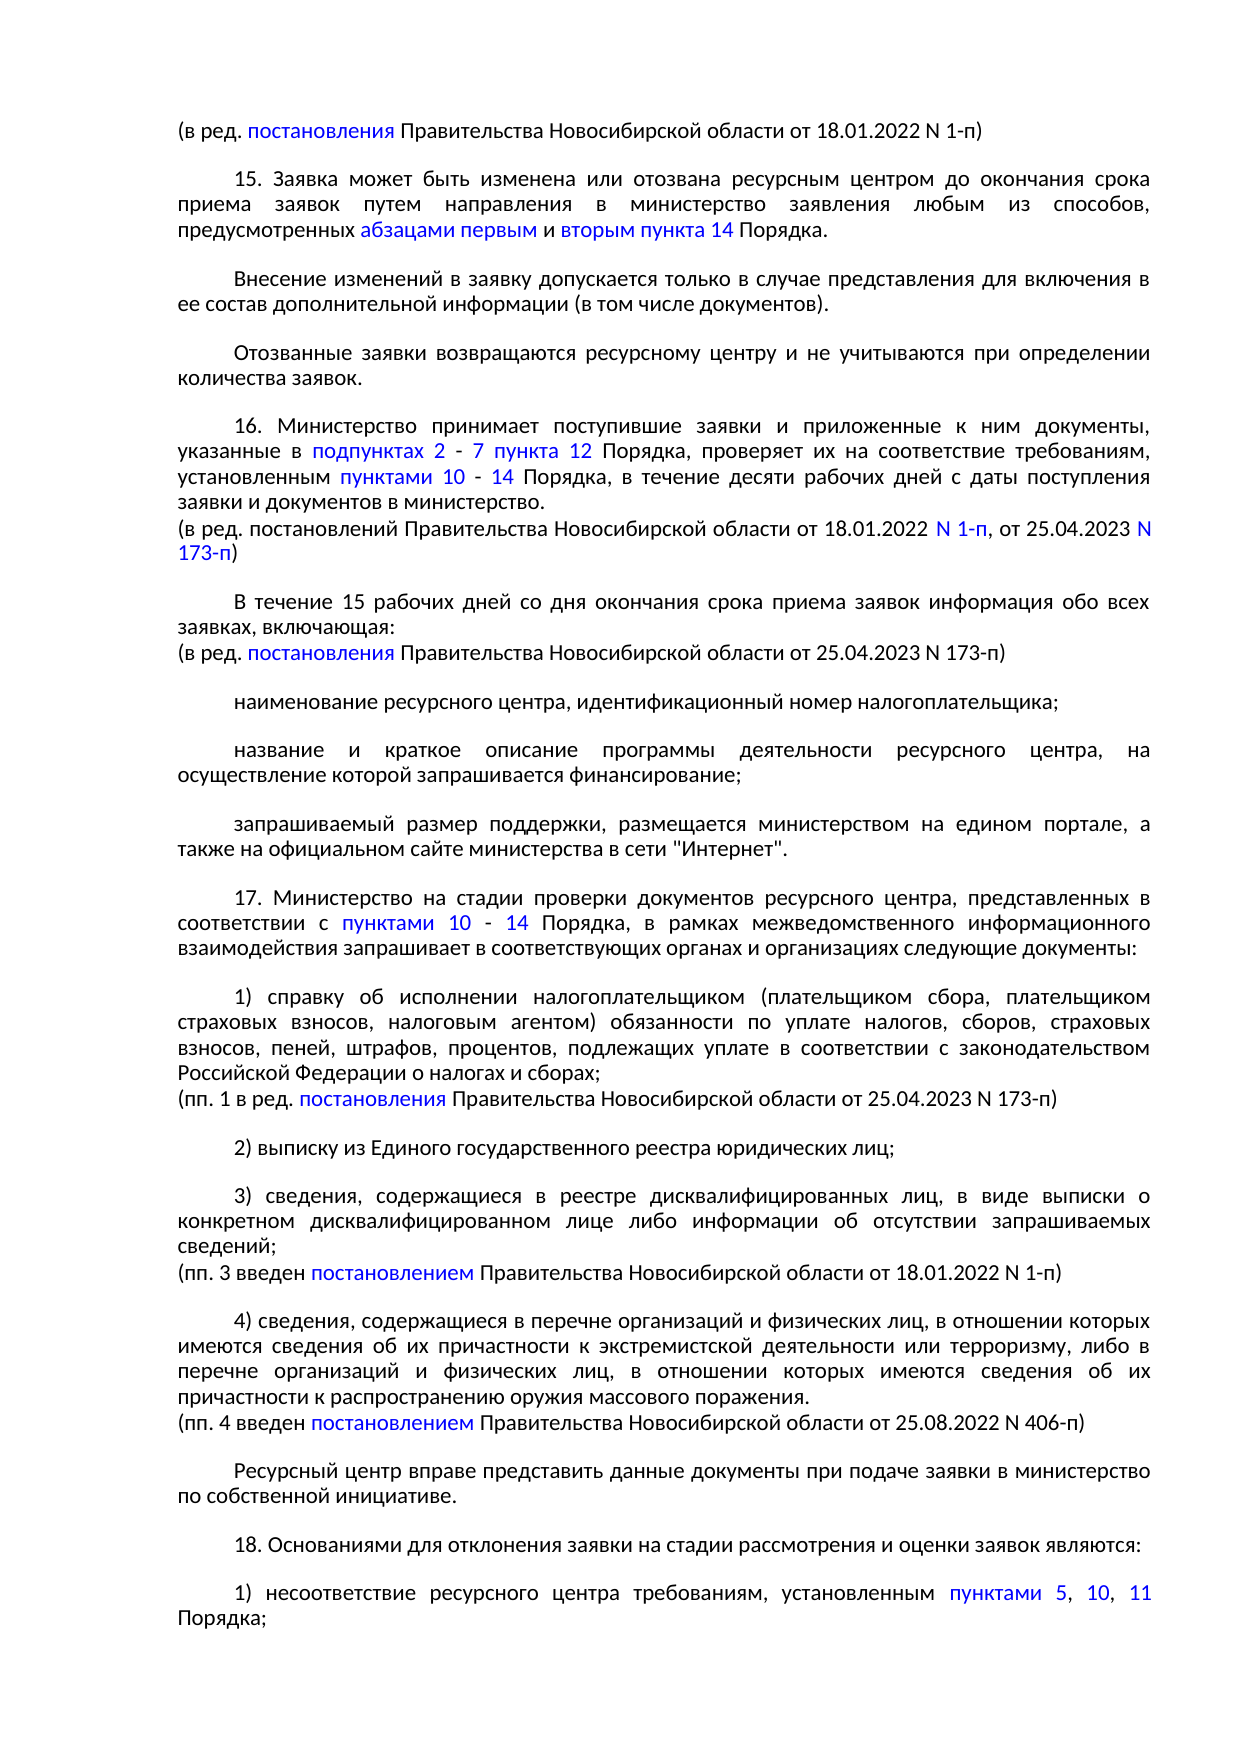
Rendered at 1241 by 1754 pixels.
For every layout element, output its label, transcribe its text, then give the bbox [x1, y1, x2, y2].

text 4) сведения, содержащиеся в перечне организаций и физических лиц, в отношении которых имеются сведения об их причастности к экстремистской деятельности или терроризму, либо в перечне организаций и физических лиц, в отношении которых имеются сведения об их причастности к распространению оружия массового поражения. [177, 1308, 1152, 1410]
text 17. Министерство на стадии проверки документов ресурсного центра, представленных в соответствии с пунктами 10 - 14 Порядка, в рамках межведомственного информационного взаимодействия запрашивает в соответствующих органах и организациях следующие документы: [177, 885, 1152, 961]
text (в ред. постановления Правительства Новосибирской области от 25.04.2023 N 173-п) [177, 641, 1152, 666]
text (пп. 1 в ред. постановления Правительства Новосибирской области от 25.04.2023 N 173-п) [177, 1086, 1152, 1112]
text 16. Министерство принимает поступившие заявки и приложенные к ним документы, указанные в подпунктах 2 - 7 пункта 12 Порядка, проверяет их на соответствие требованиям, установленным пунктами 10 - 14 Порядка, в течение десяти рабочих дней с даты поступления заявки и документов в министерство. [177, 413, 1152, 516]
text (в ред. постановления Правительства Новосибирской области от 18.01.2022 N 1-п) [177, 118, 1152, 143]
text (пп. 3 введен постановлением Правительства Новосибирской области от 18.01.2022 N 1-п) [177, 1259, 1152, 1285]
text В течение 15 рабочих дней со дня окончания срока приема заявок информация обо всех заявках, включающая: [177, 589, 1152, 640]
text Внесение изменений в заявку допускается только в случае представления для включения в ее состав дополнительной информации (в том числе документов). [177, 266, 1152, 317]
text 18. Основаниями для отклонения заявки на стадии рассмотрения и оценки заявок являются: [177, 1532, 1152, 1558]
text (в ред. постановлений Правительства Новосибирской области от 18.01.2022 N 1-п, от 25.04.2023 N 173-п) [177, 516, 1152, 567]
text 1) несоответствие ресурсного центра требованиям, установленным пунктами 5, 10, 11 Порядка; [177, 1581, 1152, 1631]
text 2) выписку из Единого государственного реестра юридических лиц; [177, 1135, 1152, 1160]
text 3) сведения, содержащиеся в реестре дисквалифицированных лиц, в виде выписки о конкретном дисквалифицированном лице либо информации об отсутствии запрашиваемых сведений; [177, 1183, 1152, 1259]
text наименование ресурсного центра, идентификационный номер налогоплательщика; [177, 689, 1152, 714]
text 15. Заявка может быть изменена или отозвана ресурсным центром до окончания срока приема заявок путем направления в министерство заявления любым из способов, предусмотренных абзацами первым и вторым пункта 14 Порядка. [177, 166, 1152, 243]
text запрашиваемый размер поддержки, размещается министерством на едином портале, а также на официальном сайте министерства в сети "Интернет". [177, 811, 1152, 862]
text Ресурсный центр вправе представить данные документы при подаче заявки в министерство по собственной инициативе. [177, 1458, 1152, 1509]
text (пп. 4 введен постановлением Правительства Новосибирской области от 25.08.2022 N 406-п) [177, 1410, 1152, 1435]
text Отозванные заявки возвращаются ресурсному центру и не учитываются при определении количества заявок. [177, 340, 1152, 391]
text 1) справку об исполнении налогоплательщиком (плательщиком сбора, плательщиком страховых взносов, налоговым агентом) обязанности по уплате налогов, сборов, страховых взносов, пеней, штрафов, процентов, подлежащих уплате в соответствии с законодательством Российской Федерации о налогах и сборах; [177, 984, 1152, 1086]
text название и краткое описание программы деятельности ресурсного центра, на осуществление которой запрашивается финансирование; [177, 737, 1152, 788]
